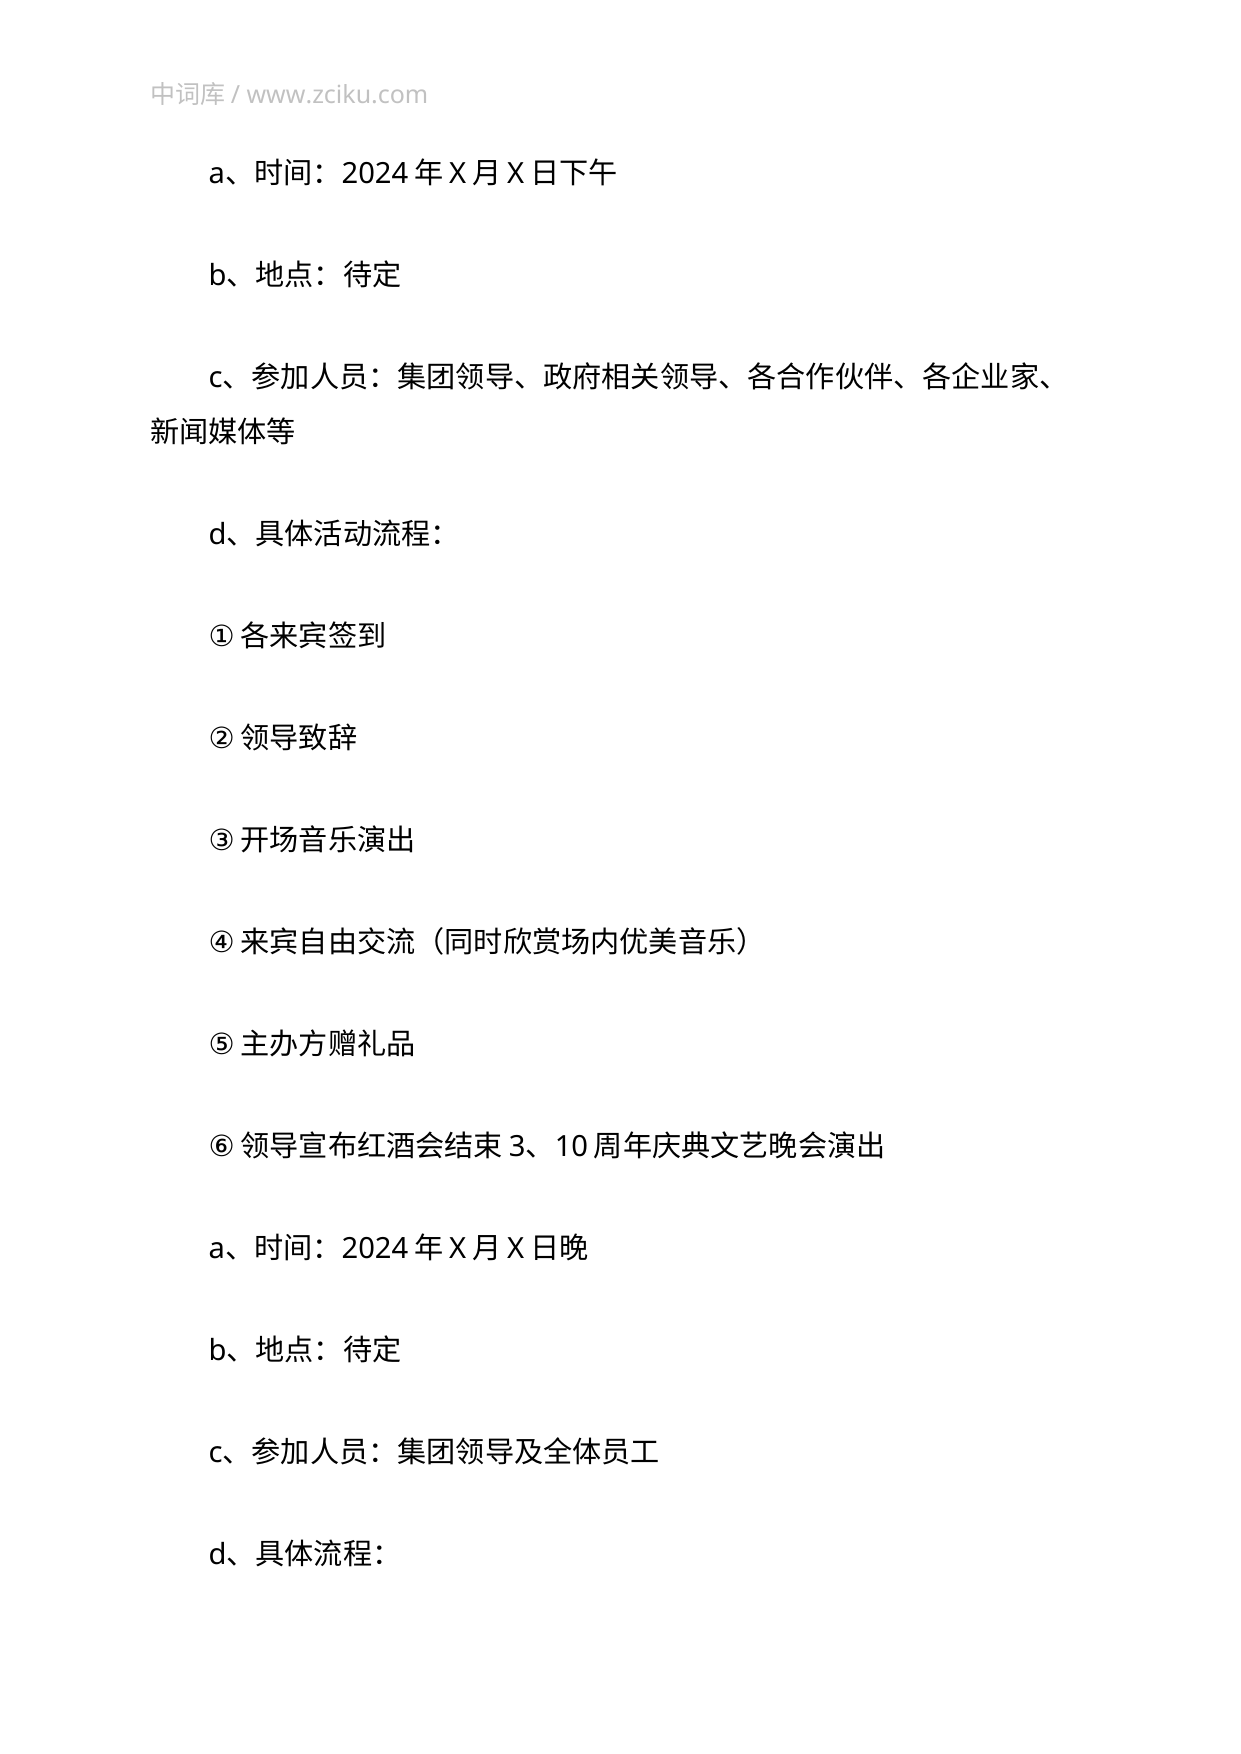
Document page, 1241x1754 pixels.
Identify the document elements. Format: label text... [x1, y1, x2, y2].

text c、参加人员：集团领导及全体员工 [150, 1428, 1090, 1471]
text b、地点：待定 [150, 1327, 1090, 1369]
text ②领导致辞 [150, 715, 1090, 757]
text ⑤主办方赠礼品 [150, 1021, 1090, 1063]
text ④来宾自由交流（同时欣赏场内优美音乐） [150, 919, 1090, 961]
text a、时间：2024年X月X日下午 [150, 150, 1090, 192]
text ③开场音乐演出 [150, 817, 1090, 859]
text d、具体流程： [150, 1531, 1090, 1573]
text c、参加人员：集团领导、政府相关领导、各合作伙伴、各企业家、新闻媒体等 [150, 354, 1090, 451]
text a、时间：2024年X月X日晚 [150, 1224, 1090, 1267]
text ⑥领导宣布红酒会结束3、10周年庆典文艺晚会演出 [150, 1123, 1090, 1165]
text d、具体活动流程： [150, 511, 1090, 553]
text ①各来宾签到 [150, 613, 1090, 655]
text b、地点：待定 [150, 252, 1090, 294]
